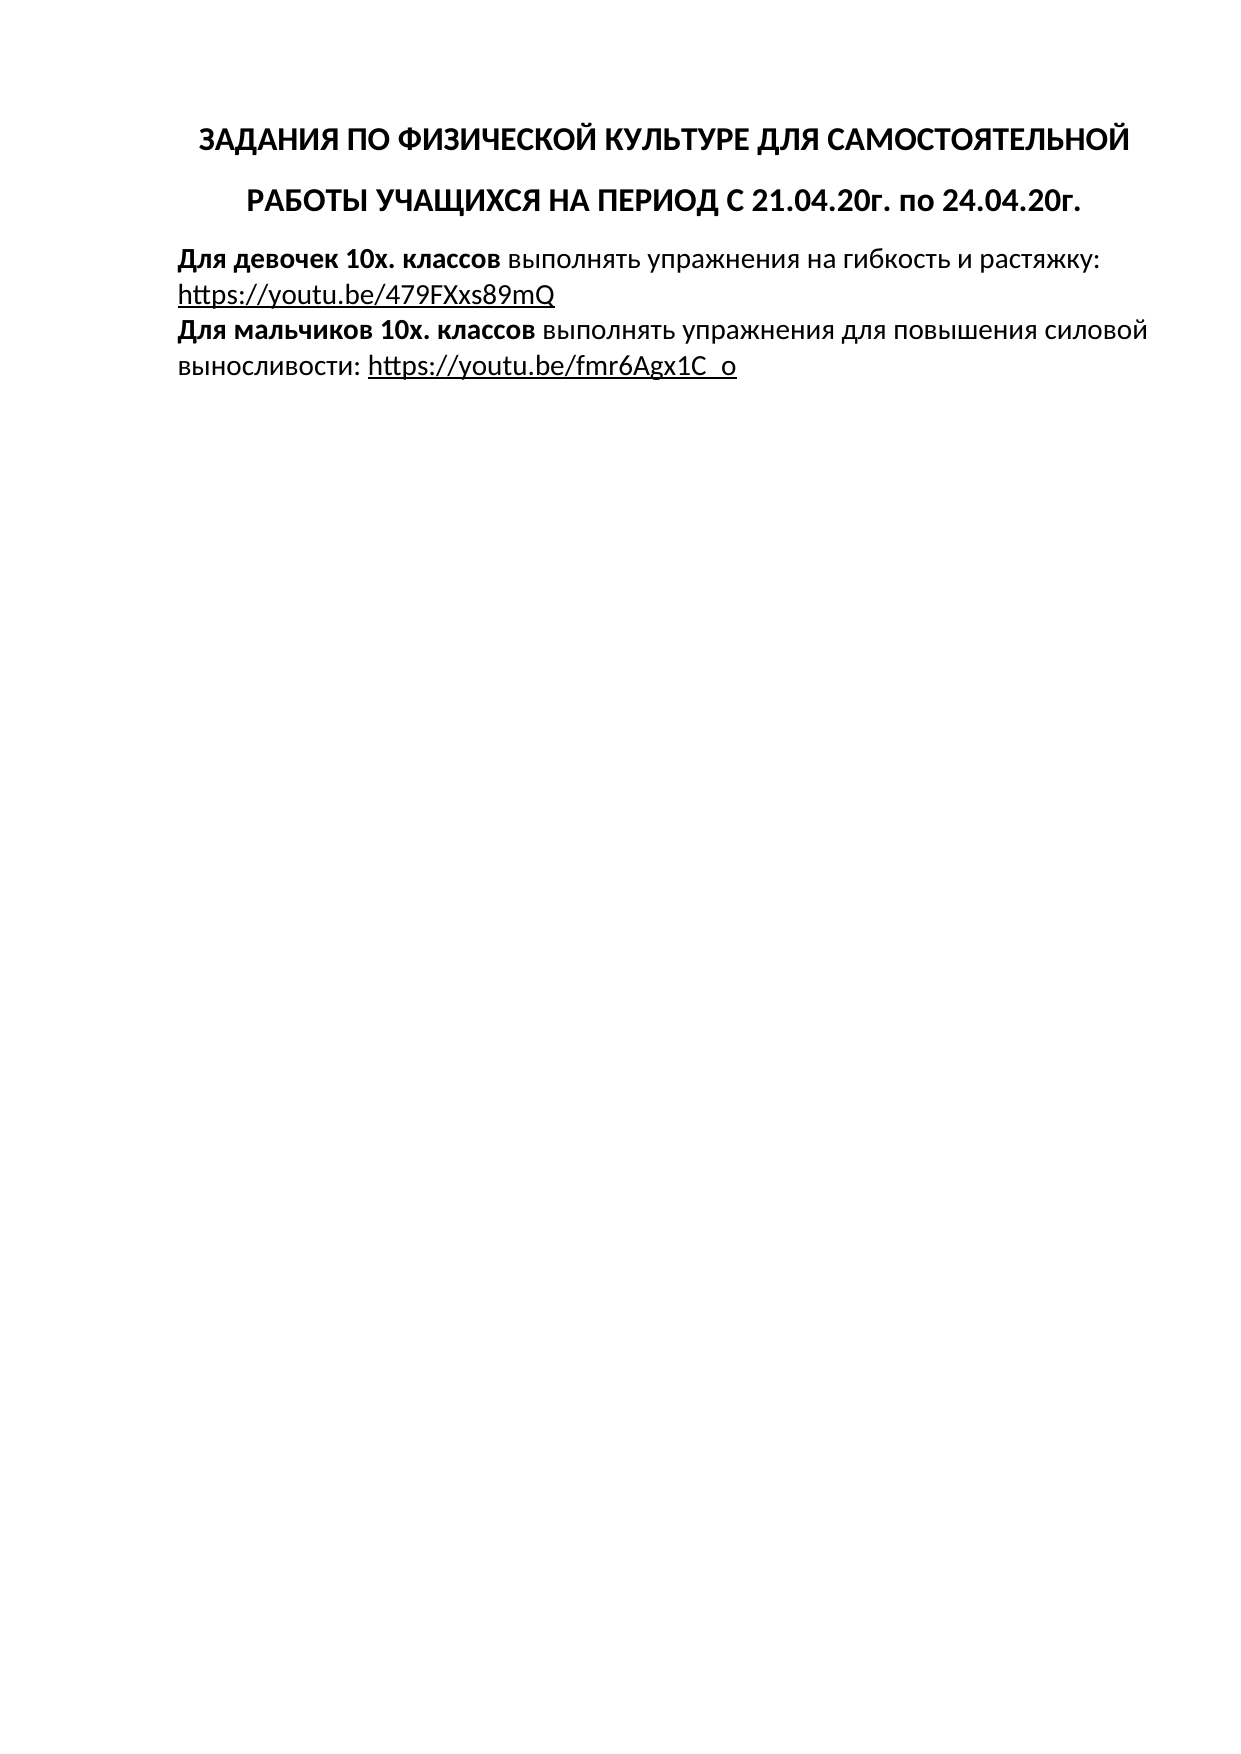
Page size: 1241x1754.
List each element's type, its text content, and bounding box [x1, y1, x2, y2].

text Для мальчиков 10х. классов выполнять упражнения для повышения силовой выносливости: https://youtu.be/fmr6Agx1C_o [177, 311, 1152, 383]
text Для девочек 10х. классов выполнять упражнения на гибкость и растяжку: https://youtu.be/479FXxs89mQ [177, 240, 1152, 311]
text ЗАДАНИЯ ПО ФИЗИЧЕСКОЙ КУЛЬТУРЕ ДЛЯ САМОСТОЯТЕЛЬНОЙ РАБОТЫ УЧАЩИХСЯ НА ПЕРИОД С 21.04.20г. по 24.04.20г. [177, 118, 1152, 220]
